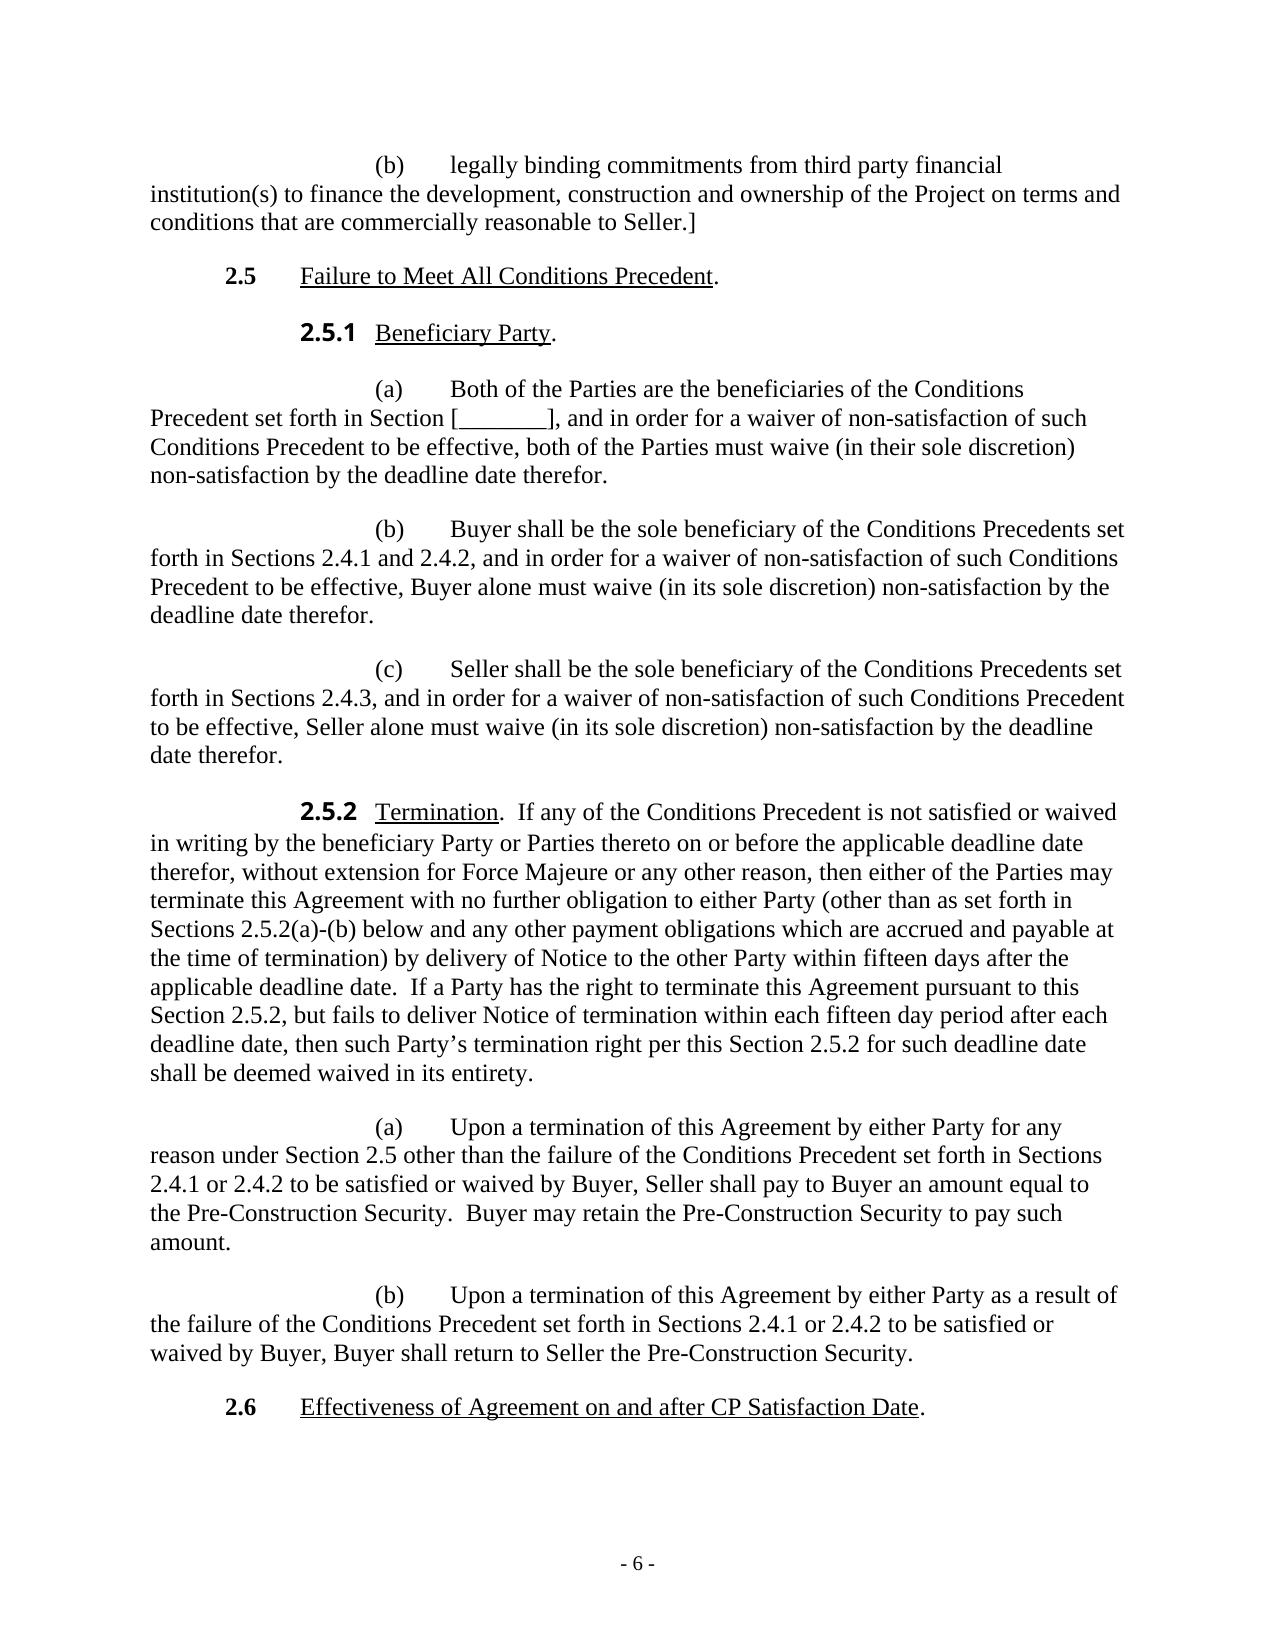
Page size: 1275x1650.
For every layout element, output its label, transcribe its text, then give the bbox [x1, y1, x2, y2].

subtitle legally binding commitments from third party financial institution(s) to finance the development, construction and ownership of the Project on terms and conditions that are commercially reasonable to Seller.] [150, 150, 1125, 236]
subtitle Failure to Meet All Conditions Precedent. [150, 261, 1125, 290]
subtitle Beneficiary Party. [150, 315, 1125, 349]
subtitle Seller shall be the sole beneficiary of the Conditions Precedents set forth in Sections 2.4.3, and in order for a waiver of non-satisfaction of such Conditions Precedent to be effective, Seller alone must waive (in its sole discretion) non-satisfaction by the deadline date therefor. [150, 654, 1125, 769]
subtitle Buyer shall be the sole beneficiary of the Conditions Precedents set forth in Sections 2.4.1 and 2.4.2, and in order for a waiver of non-satisfaction of such Conditions Precedent to be effective, Buyer alone must waive (in its sole discretion) non-satisfaction by the deadline date therefor. [150, 514, 1125, 629]
subtitle Upon a termination of this Agreement by either Party for any reason under Section 2.5 other than the failure of the Conditions Precedent set forth in Sections 2.4.1 or 2.4.2 to be satisfied or waived by Buyer, Seller shall pay to Buyer an amount equal to the Pre-Construction Security. Buyer may retain the Pre-Construction Security to pay such amount. [150, 1112, 1125, 1256]
subtitle Termination. If any of the Conditions Precedent is not satisfied or waived in writing by the beneficiary Party or Parties thereto on or before the applicable deadline date therefor, without extension for Force Majeure or any other reason, then either of the Parties may terminate this Agreement with no further obligation to either Party (other than as set forth in Sections 2.5.2(a)-(b) below and any other payment obligations which are accrued and payable at the time of termination) by delivery of Notice to the other Party within fifteen days after the applicable deadline date. If a Party has the right to terminate this Agreement pursuant to this Section 2.5.2, but fails to deliver Notice of termination within each fifteen day period after each deadline date, then such Party’s termination right per this Section 2.5.2 for such deadline date shall be deemed waived in its entirety. [150, 794, 1125, 1087]
subtitle Upon a termination of this Agreement by either Party as a result of the failure of the Conditions Precedent set forth in Sections 2.4.1 or 2.4.2 to be satisfied or waived by Buyer, Buyer shall return to Seller the Pre-Construction Security. [150, 1281, 1125, 1367]
subtitle Both of the Parties are the beneficiaries of the Conditions Precedent set forth in Section [_______], and in order for a waiver of non-satisfaction of such Conditions Precedent to be effective, both of the Parties must waive (in their sole discretion) non-satisfaction by the deadline date therefor. [150, 374, 1125, 489]
subtitle Effectiveness of Agreement on and after CP Satisfaction Date. [150, 1392, 1125, 1421]
